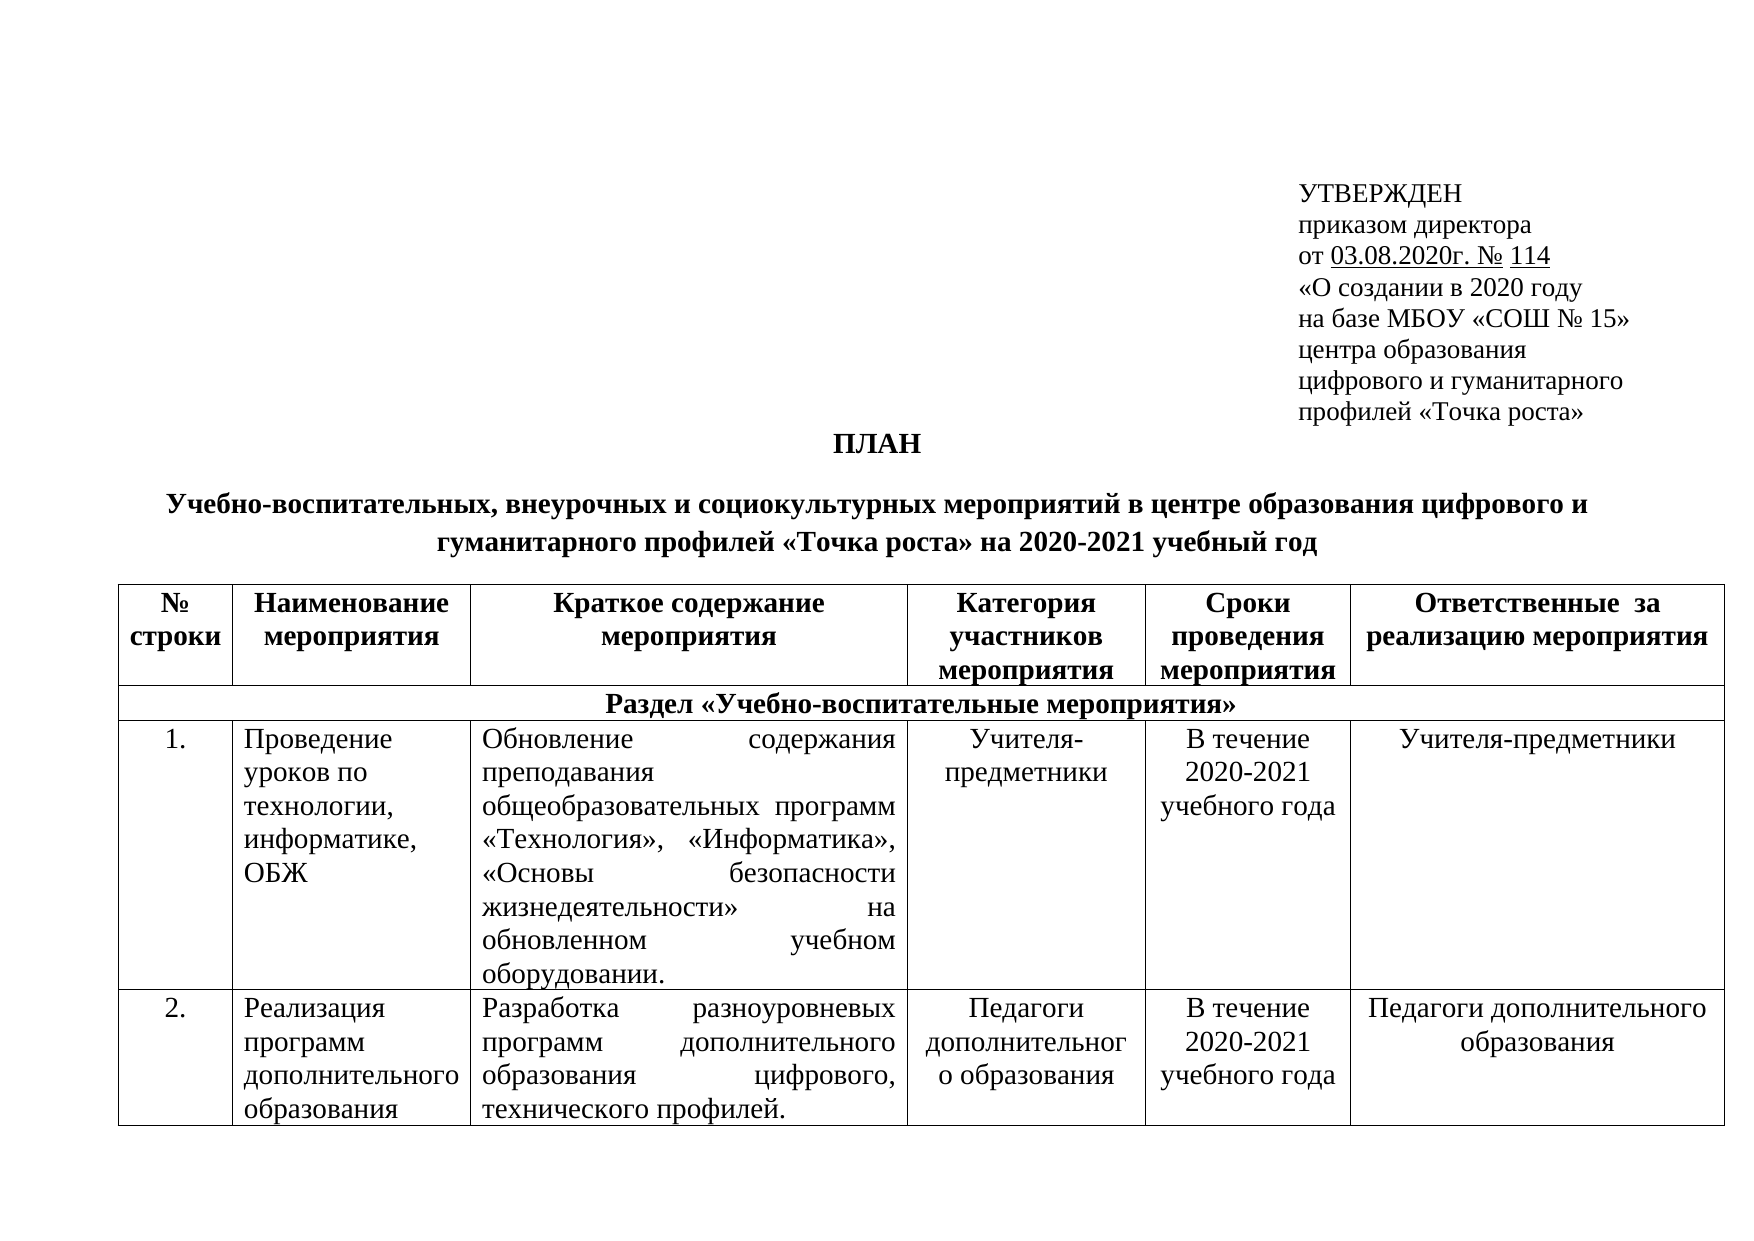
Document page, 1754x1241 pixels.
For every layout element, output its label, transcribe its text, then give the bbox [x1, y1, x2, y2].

text цифрового и гуманитарного [679, 364, 1636, 395]
table_cell В течение 2020-2021 учебного года [1146, 721, 1350, 989]
table_cell 1. [119, 721, 232, 989]
table_cell 2. [119, 990, 232, 1124]
table_cell Реализация программ дополнительного образования [233, 990, 470, 1124]
text «О создании в 2020 году [679, 271, 1636, 302]
text ПЛАН [118, 426, 1636, 460]
table_cell В течение 2020-2021 учебного года [1146, 990, 1350, 1124]
text на базе МБОУ «СОШ № 15» [679, 302, 1636, 333]
table_header Сроки проведения мероприятия [1146, 585, 1350, 685]
table_cell Педагоги дополнительного образования [908, 990, 1145, 1124]
table_cell Разработка разноуровневых программ дополнительного образования цифрового, технического профилей. [471, 990, 907, 1124]
text УТВЕРЖДЕН [1269, 177, 1636, 208]
table_cell Педагоги дополнительного образования [1351, 990, 1724, 1124]
table_cell Обновление содержания преподавания общеобразовательных программ «Технология», «Информатика», «Основы безопасности жизнедеятельности» на обновленном учебном оборудовании. [471, 721, 907, 989]
table_header № строки [119, 585, 232, 685]
table_header Ответственные за реализацию мероприятия [1351, 585, 1724, 685]
text Учебно-воспитательных, внеурочных и социокультурных мероприятий в центре образования цифрового и гуманитарного профилей «Точка роста» на 2020-2021 учебный год [118, 486, 1636, 558]
text от 03.08.2020г. № 114 [679, 239, 1636, 271]
table_cell Проведение уроков по технологии, информатике, ОБЖ [233, 721, 470, 989]
table_header Наименование мероприятия [233, 585, 470, 685]
table_cell Учителя-предметники [908, 721, 1145, 989]
table_cell Учителя-предметники [1351, 721, 1724, 989]
table_header Категория участников мероприятия [908, 585, 1145, 685]
text профилей «Точка роста» [679, 395, 1636, 426]
text центра образования [679, 333, 1636, 364]
text приказом директора [679, 208, 1647, 239]
table_header Краткое содержание мероприятия [471, 585, 907, 685]
table_cell Раздел «Учебно-воспитательные мероприятия» [119, 686, 1724, 720]
